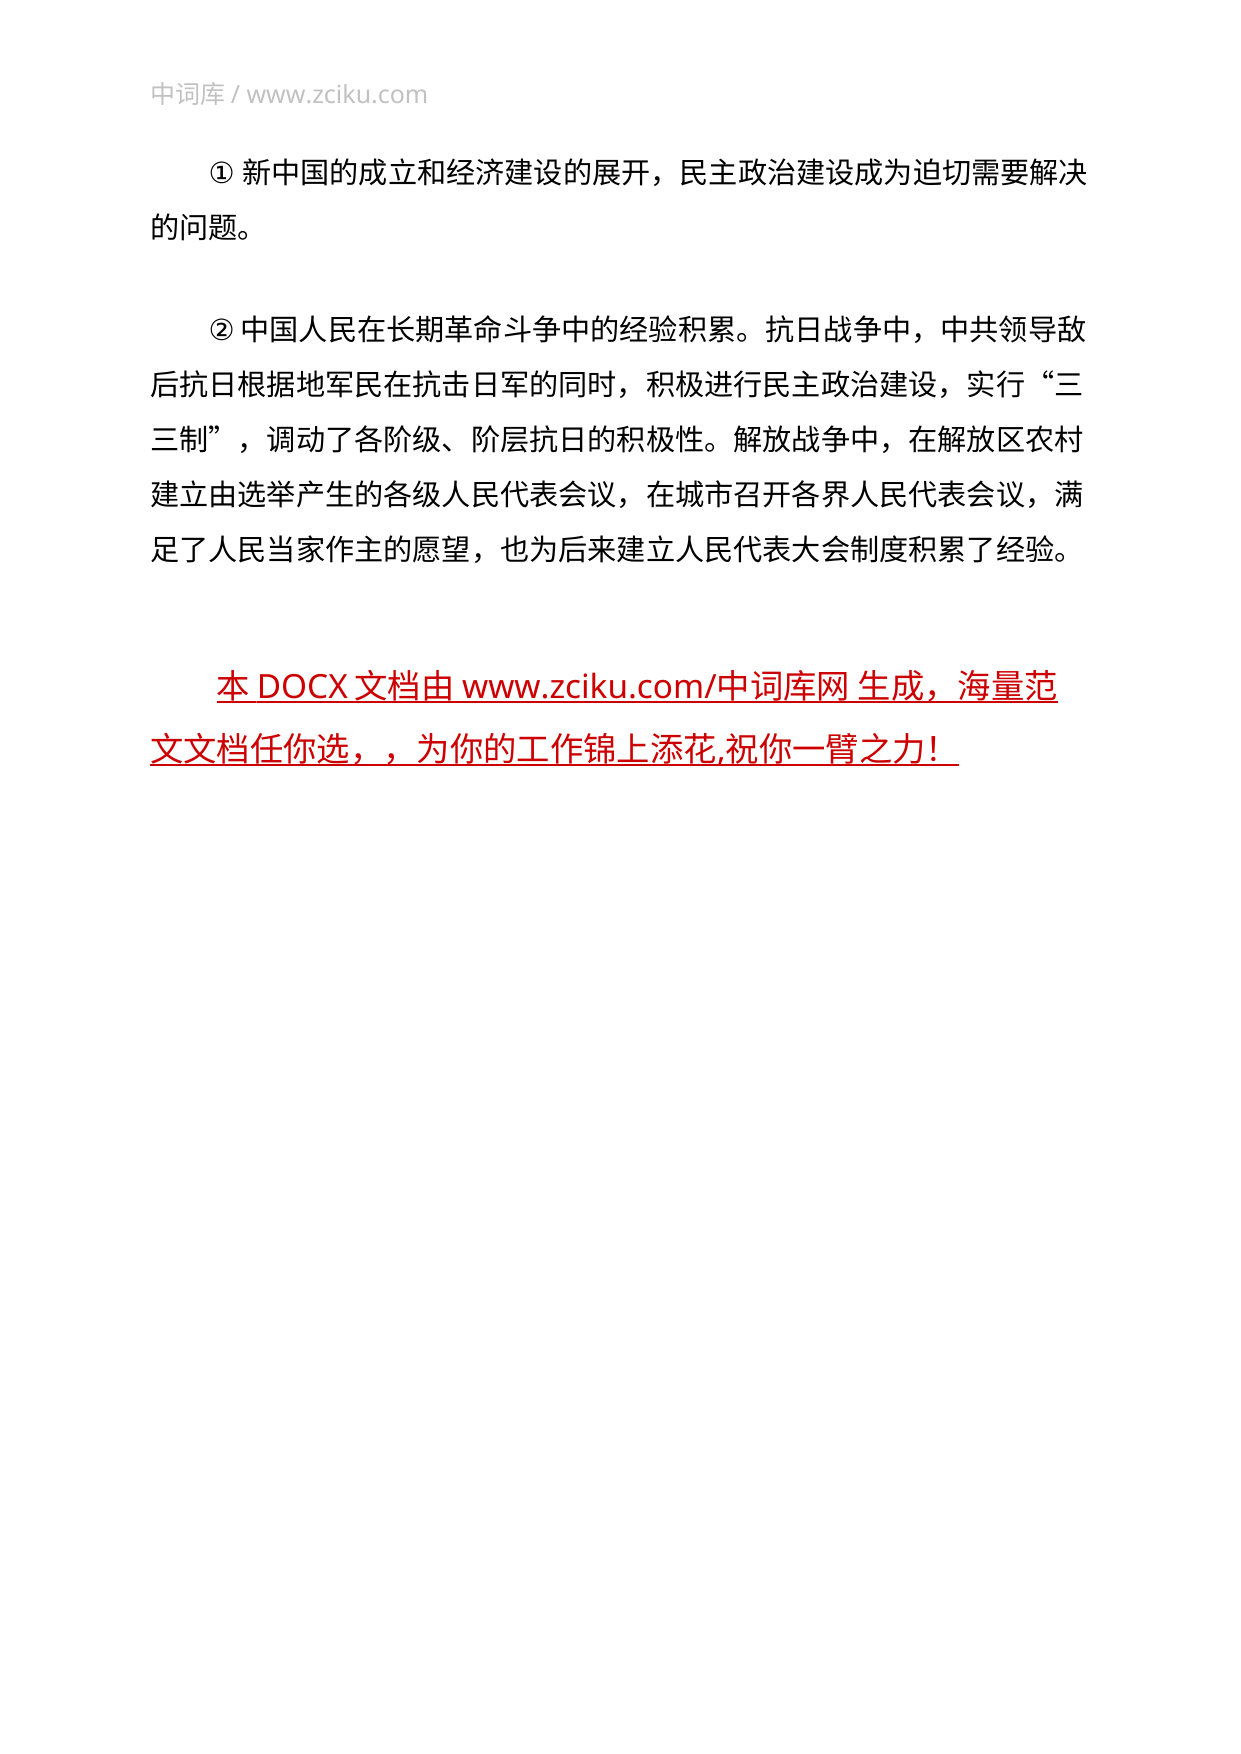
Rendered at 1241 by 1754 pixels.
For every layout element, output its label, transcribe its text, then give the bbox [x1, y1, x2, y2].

text 本DOCX文档由 www.zciku.com/中词库网 生成，海量范文文档任你选，，为你的工作锦上添花,祝你一臂之力！ [150, 659, 1090, 771]
text ① 新中国的成立和经济建设的展开，民主政治建设成为迫切需要解决的问题。 [150, 150, 1090, 247]
text ②中国人民在长期革命斗争中的经验积累。抗日战争中，中共领导敌后抗日根据地军民在抗击日军的同时，积极进行民主政治建设，实行“三三制”，调动了各阶级、阶层抗日的积极性。解放战争中，在解放区农村建立由选举产生的各级人民代表会议，在城市召开各界人民代表会议，满足了人民当家作主的愿望，也为后来建立人民代表大会制度积累了经验。 [150, 307, 1090, 569]
